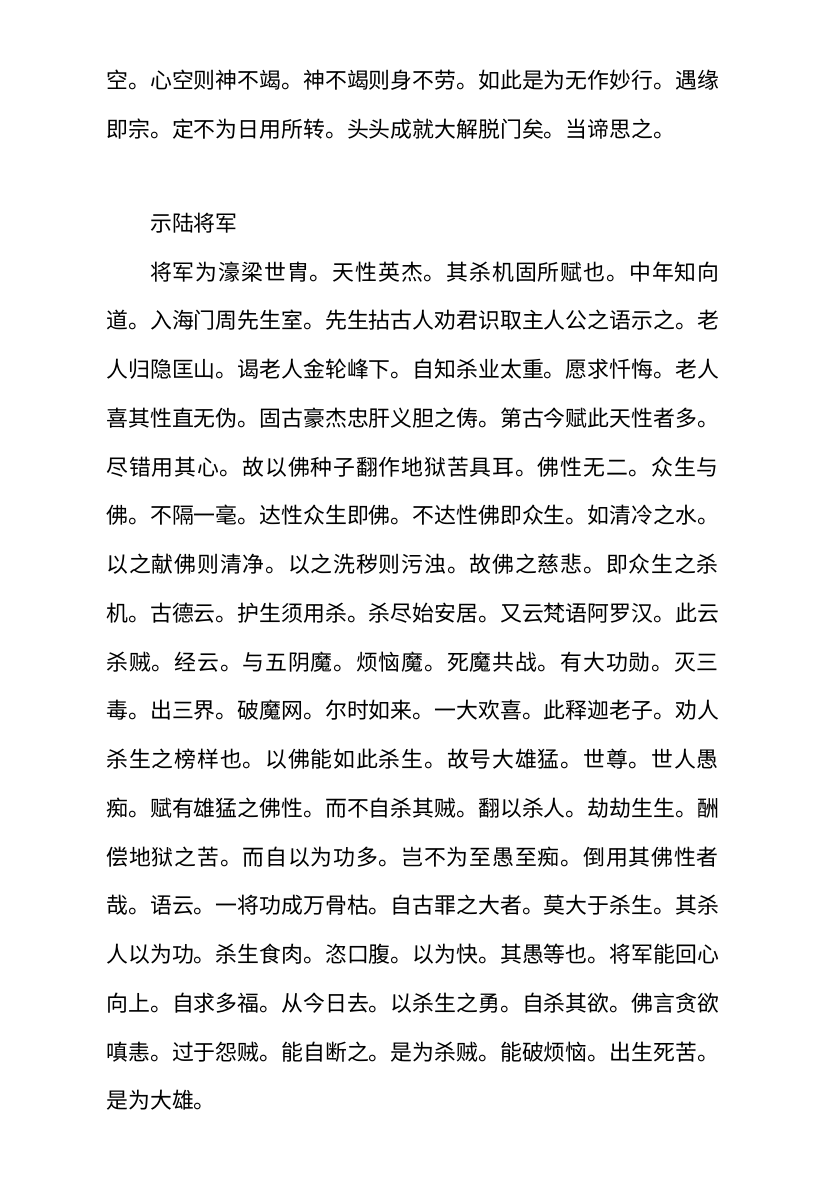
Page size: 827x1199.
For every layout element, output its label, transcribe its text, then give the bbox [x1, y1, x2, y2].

text 示陆将军 [106, 206, 721, 238]
text 将军为濠梁世胄。天性英杰。其杀机固所赋也。中年知向道。入海门周先生室。先生拈古人劝君识取主人公之语示之。老人归隐匡山。谒老人金轮峰下。自知杀业太重。愿求忏悔。老人喜其性直无伪。固古豪杰忠肝义胆之俦。第古今赋此天性者多。尽错用其心。故以佛种子翻作地狱苦具耳。佛性无二。众生与佛。不隔一毫。达性众生即佛。不达性佛即众生。如清冷之水。以之献佛则清净。以之洗秽则污浊。故佛之慈悲。即众生之杀机。古德云。护生须用杀。杀尽始安居。又云梵语阿罗汉。此云杀贼。经云。与五阴魔。烦恼魔。死魔共战。有大功勋。灭三毒。出三界。破魔网。尔时如来。一大欢喜。此释迦老子。劝人杀生之榜样也。以佛能如此杀生。故号大雄猛。世尊。世人愚痴。赋有雄猛之佛性。而不自杀其贼。翻以杀人。劫劫生生。酬偿地狱之苦。而自以为功多。岂不为至愚至痴。倒用其佛性者哉。语云。一将功成万骨枯。自古罪之大者。莫大于杀生。其杀人以为功。杀生食肉。恣口腹。以为快。其愚等也。将军能回心向上。自求多福。从今日去。以杀生之勇。自杀其欲。佛言贪欲嗔恚。过于怨贼。能自断之。是为杀贼。能破烦恼。出生死苦。是为大雄。 [106, 254, 721, 1116]
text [106, 63, 721, 144]
